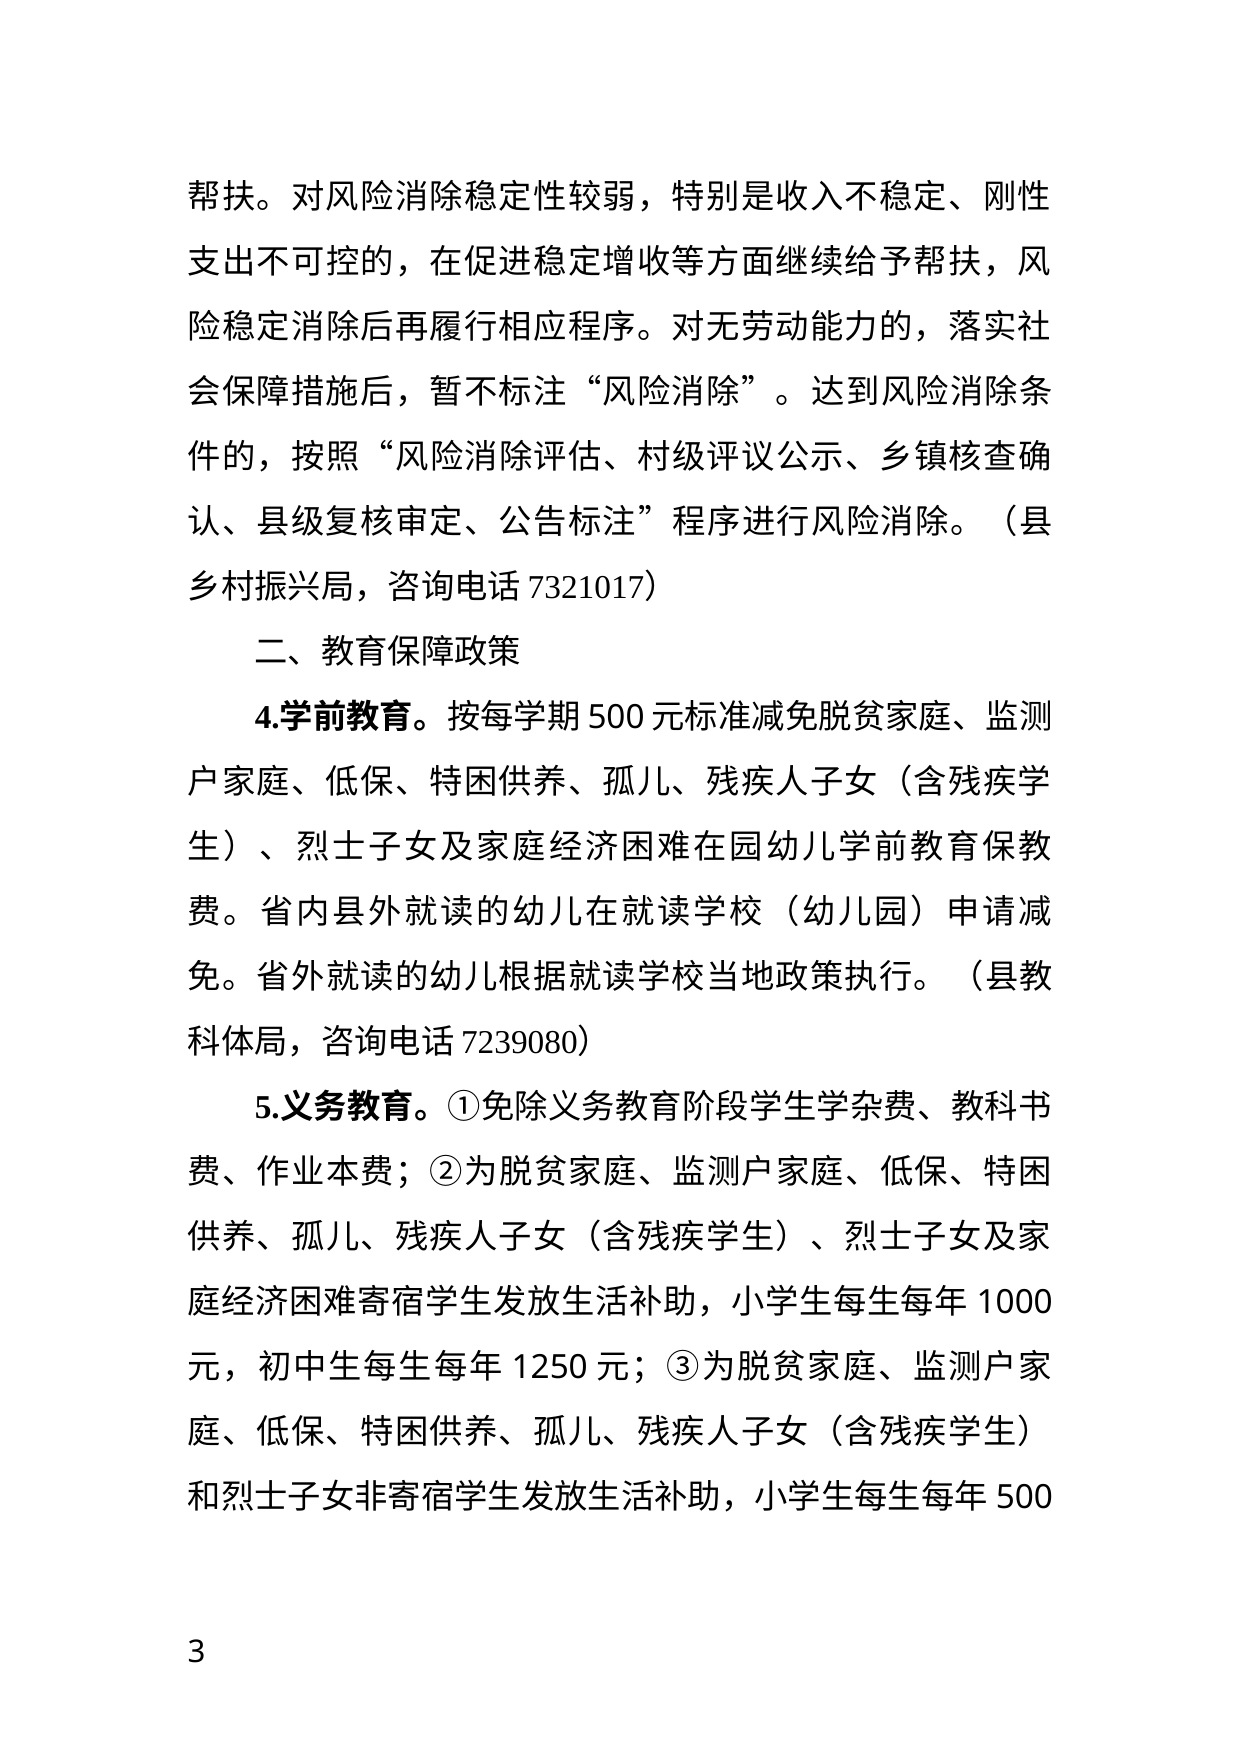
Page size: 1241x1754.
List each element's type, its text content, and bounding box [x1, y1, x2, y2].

text 二、教育保障政策 [187, 617, 1053, 682]
text 4.学前教育。按每学期500元标准减免脱贫家庭、监测户家庭、低保、特困供养、孤儿、残疾人子女（含残疾学生）、烈士子女及家庭经济困难在园幼儿学前教育保教费。省内县外就读的幼儿在就读学校（幼儿园）申请减免。省外就读的幼儿根据就读学校当地政策执行。（县教科体局，咨询电话7239080） [187, 682, 1053, 1072]
